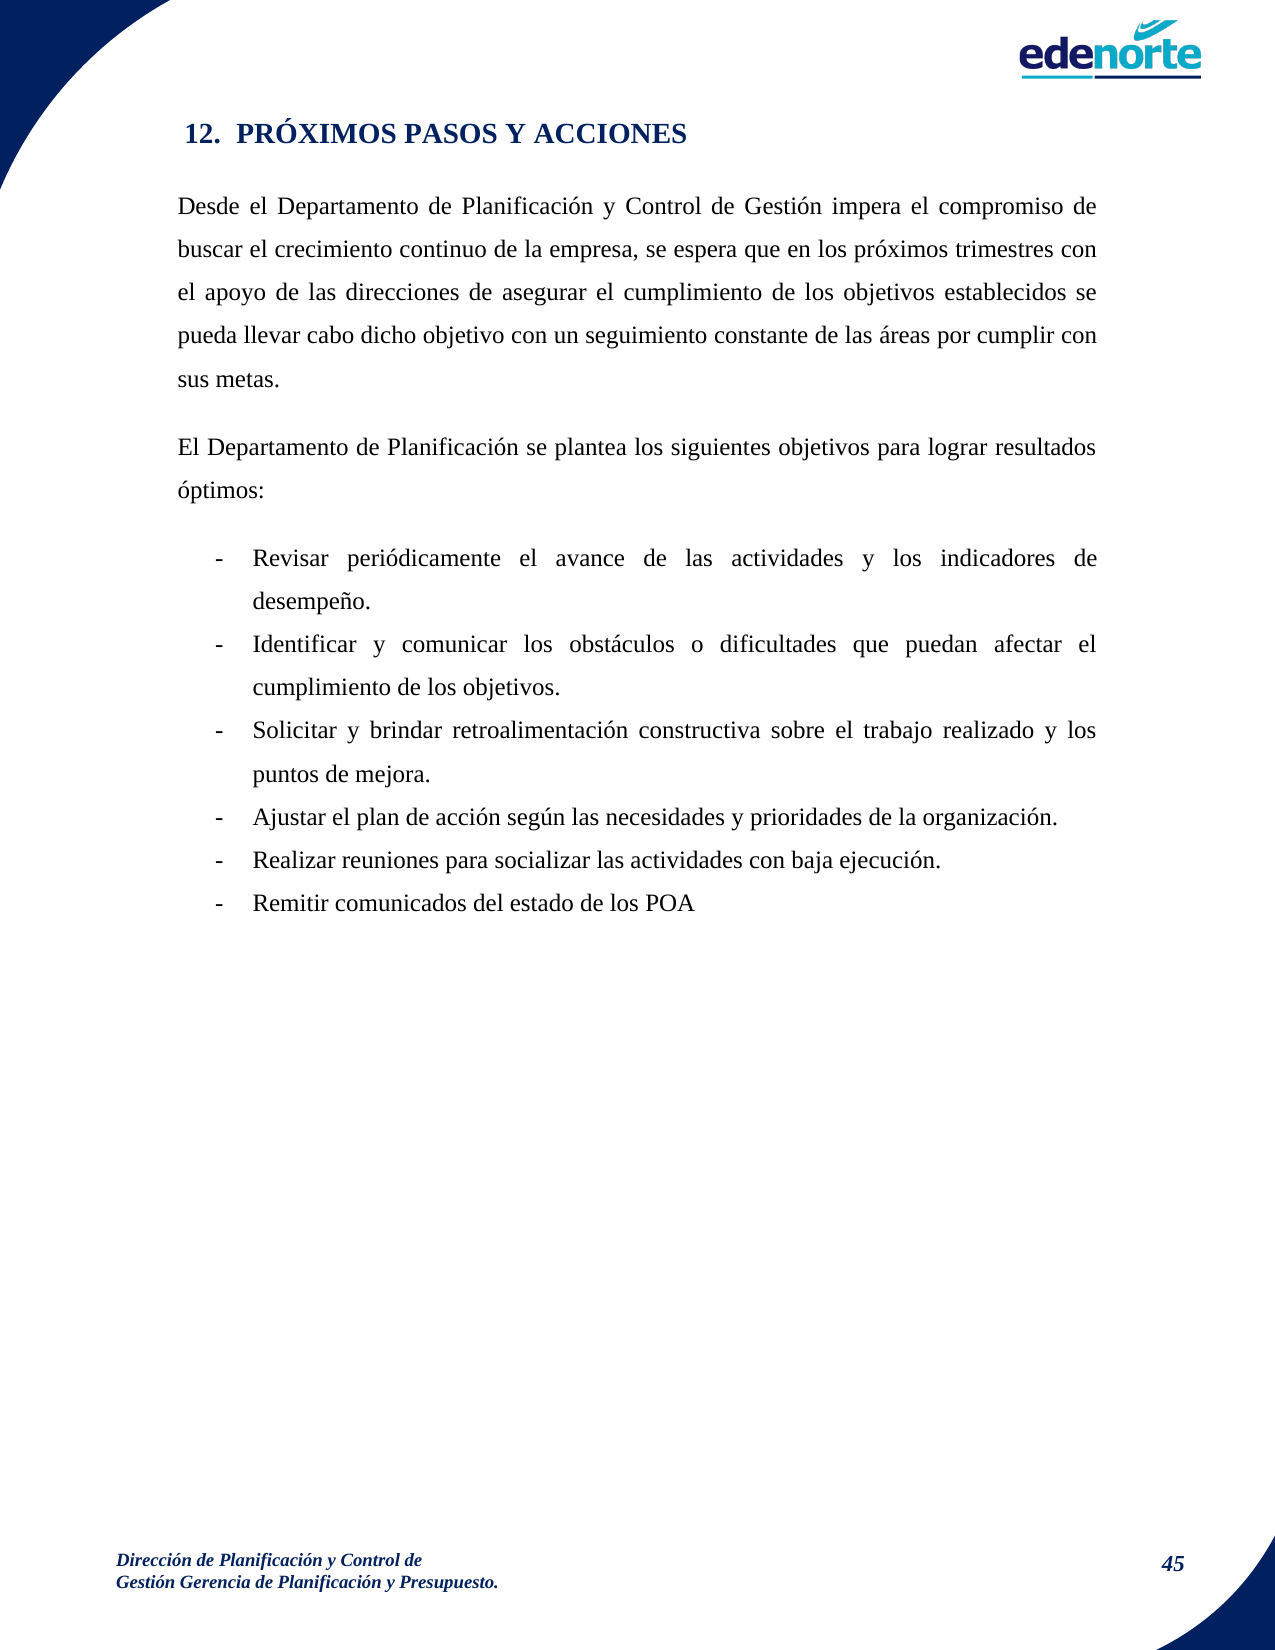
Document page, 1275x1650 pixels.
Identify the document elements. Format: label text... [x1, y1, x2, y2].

text Desde el Departamento de Planificación y Control de Gestión impera el compromiso de buscar el crecimiento continuo de la empresa, se espera que en los próximos trimestres con el apoyo de las direcciones de asegurar el cumplimiento de los objetivos establecidos se pueda llevar cabo dicho objetivo con un seguimiento constante de las áreas por cumplir con sus metas. [177, 191, 1098, 392]
list Identificar y comunicar los obstáculos o dificultades que puedan afectar el cumplimiento de los objetivos. [215, 629, 1098, 701]
list Remitir comunicados del estado de los POA [215, 888, 1098, 917]
list Revisar periódicamente el avance de las actividades y los indicadores de desempeño. [215, 543, 1098, 615]
subtitle PRÓXIMOS PASOS Y ACCIONES [184, 116, 1098, 149]
list Solicitar y brindar retroalimentación constructiva sobre el trabajo realizado y los puntos de mejora. [215, 716, 1098, 787]
picture [1019, 20, 1201, 69]
text El Departamento de Planificación se plantea los siguientes objetivos para lograr resultados óptimos: [177, 432, 1098, 504]
list Ajustar el plan de acción según las necesidades y prioridades de la organización. [215, 802, 1098, 831]
list Realizar reuniones para socializar las actividades con baja ejecución. [215, 845, 1098, 874]
